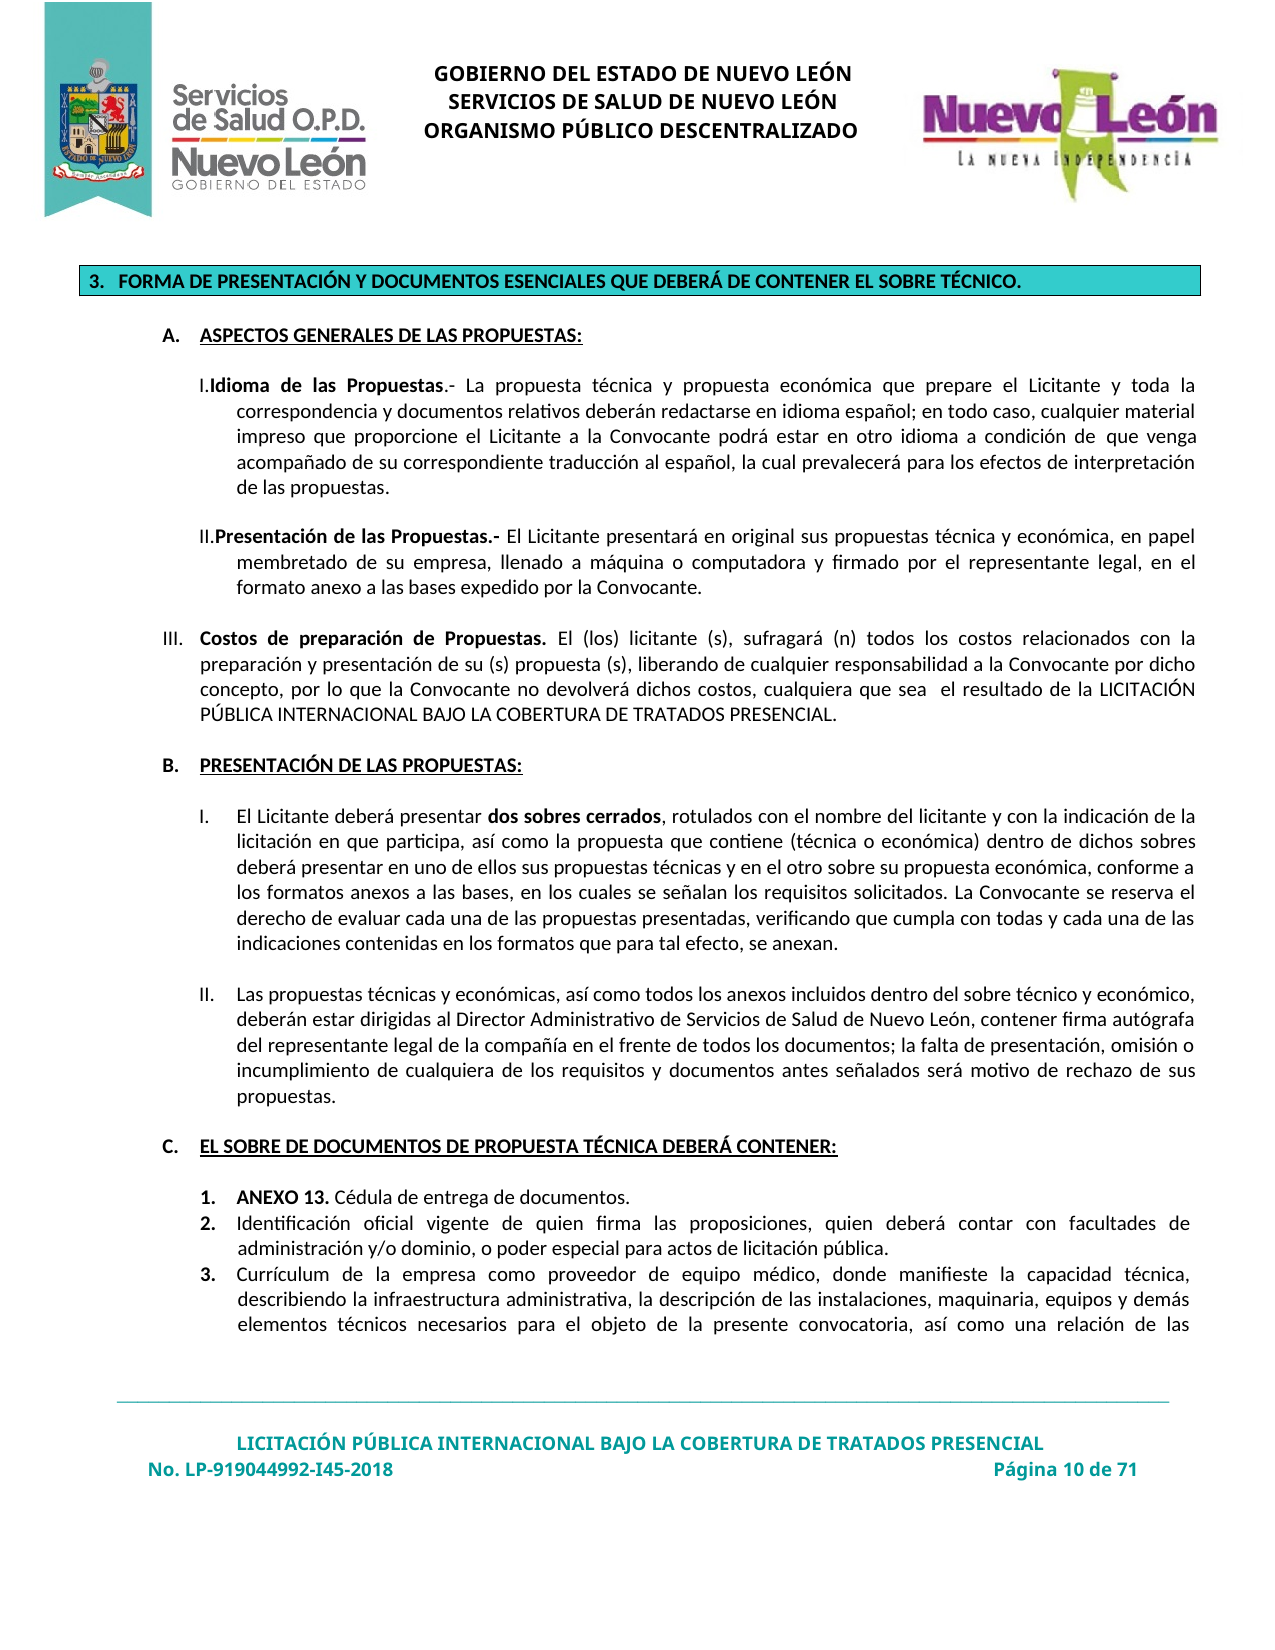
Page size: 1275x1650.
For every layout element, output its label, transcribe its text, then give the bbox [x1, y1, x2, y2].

list ASPECTOS GENERALES DE LAS PROPUESTAS: [162, 322, 1192, 347]
list Identificación oficial vigente de quien firma las proposiciones, quien deberá contar con facultades de administración y/o dominio, o poder especial para actos de licitación pública. [200, 1210, 1192, 1261]
list Presentación de las Propuestas.- El Licitante presentará en original sus propuestas técnica y económica, en papel membretado de su empresa, llenado a máquina o computadora y firmado por el representante legal, en el formato anexo a las bases expedido por la Convocante. [199, 524, 1197, 600]
list PRESENTACIÓN DE LAS PROPUESTAS: [162, 752, 1197, 778]
list EL SOBRE DE DOCUMENTOS DE PROPUESTA TÉCNICA DEBERÁ CONTENER: [162, 1134, 1192, 1159]
list Las propuestas técnicas y económicas, así como todos los anexos incluidos dentro del sobre técnico y económico, deberán estar dirigidas al Director Administrativo de Servicios de Salud de Nuevo León, contener firma autógrafa del representante legal de la compañía en el frente de todos los documentos; la falta de presentación, omisión o incumplimiento de cualquiera de los requisitos y documentos antes señalados será motivo de rechazo de sus propuestas. [199, 981, 1197, 1108]
subtitle Idioma de las Propuestas.- La propuesta técnica y propuesta económica que prepare el Licitante y toda la correspondencia y documentos relativos deberán redactarse en idioma español; en todo caso, cualquier material impreso que proporcione el Licitante a la Convocante podrá estar en otro idioma a condición de que venga acompañado de su correspondiente traducción al español, la cual prevalecerá para los efectos de interpretación de las propuestas. [199, 373, 1197, 500]
list ANEXO 13. Cédula de entrega de documentos. [200, 1184, 1192, 1210]
text 3. FORMA DE PRESENTACIÓN Y DOCUMENTOS ESENCIALES QUE DEBERÁ DE CONTENER EL SOBRE TÉCNICO. [80, 266, 1200, 295]
picture [15, 2, 1249, 229]
list El Licitante deberá presentar dos sobres cerrados, rotulados con el nombre del licitante y con la indicación de la licitación en que participa, así como la propuesta que contiene (técnica o económica) dentro de dichos sobres deberá presentar en uno de ellos sus propuestas técnicas y en el otro sobre su propuesta económica, conforme a los formatos anexos a las bases, en los cuales se señalan los requisitos solicitados. La Convocante se reserva el derecho de evaluar cada una de las propuestas presentadas, verificando que cumpla con todas y cada una de las indicaciones contenidas en los formatos que para tal efecto, se anexan. [199, 803, 1197, 956]
list Costos de preparación de Propuestas. El (los) licitante (s), sufragará (n) todos los costos relacionados con la preparación y presentación de su (s) propuesta (s), liberando de cualquier responsabilidad a la Convocante por dicho concepto, por lo que la Convocante no devolverá dichos costos, cualquiera que sea el resultado de la LICITACIÓN PÚBLICA INTERNACIONAL BAJO LA COBERTURA DE TRATADOS PRESENCIAL. [162, 625, 1197, 727]
